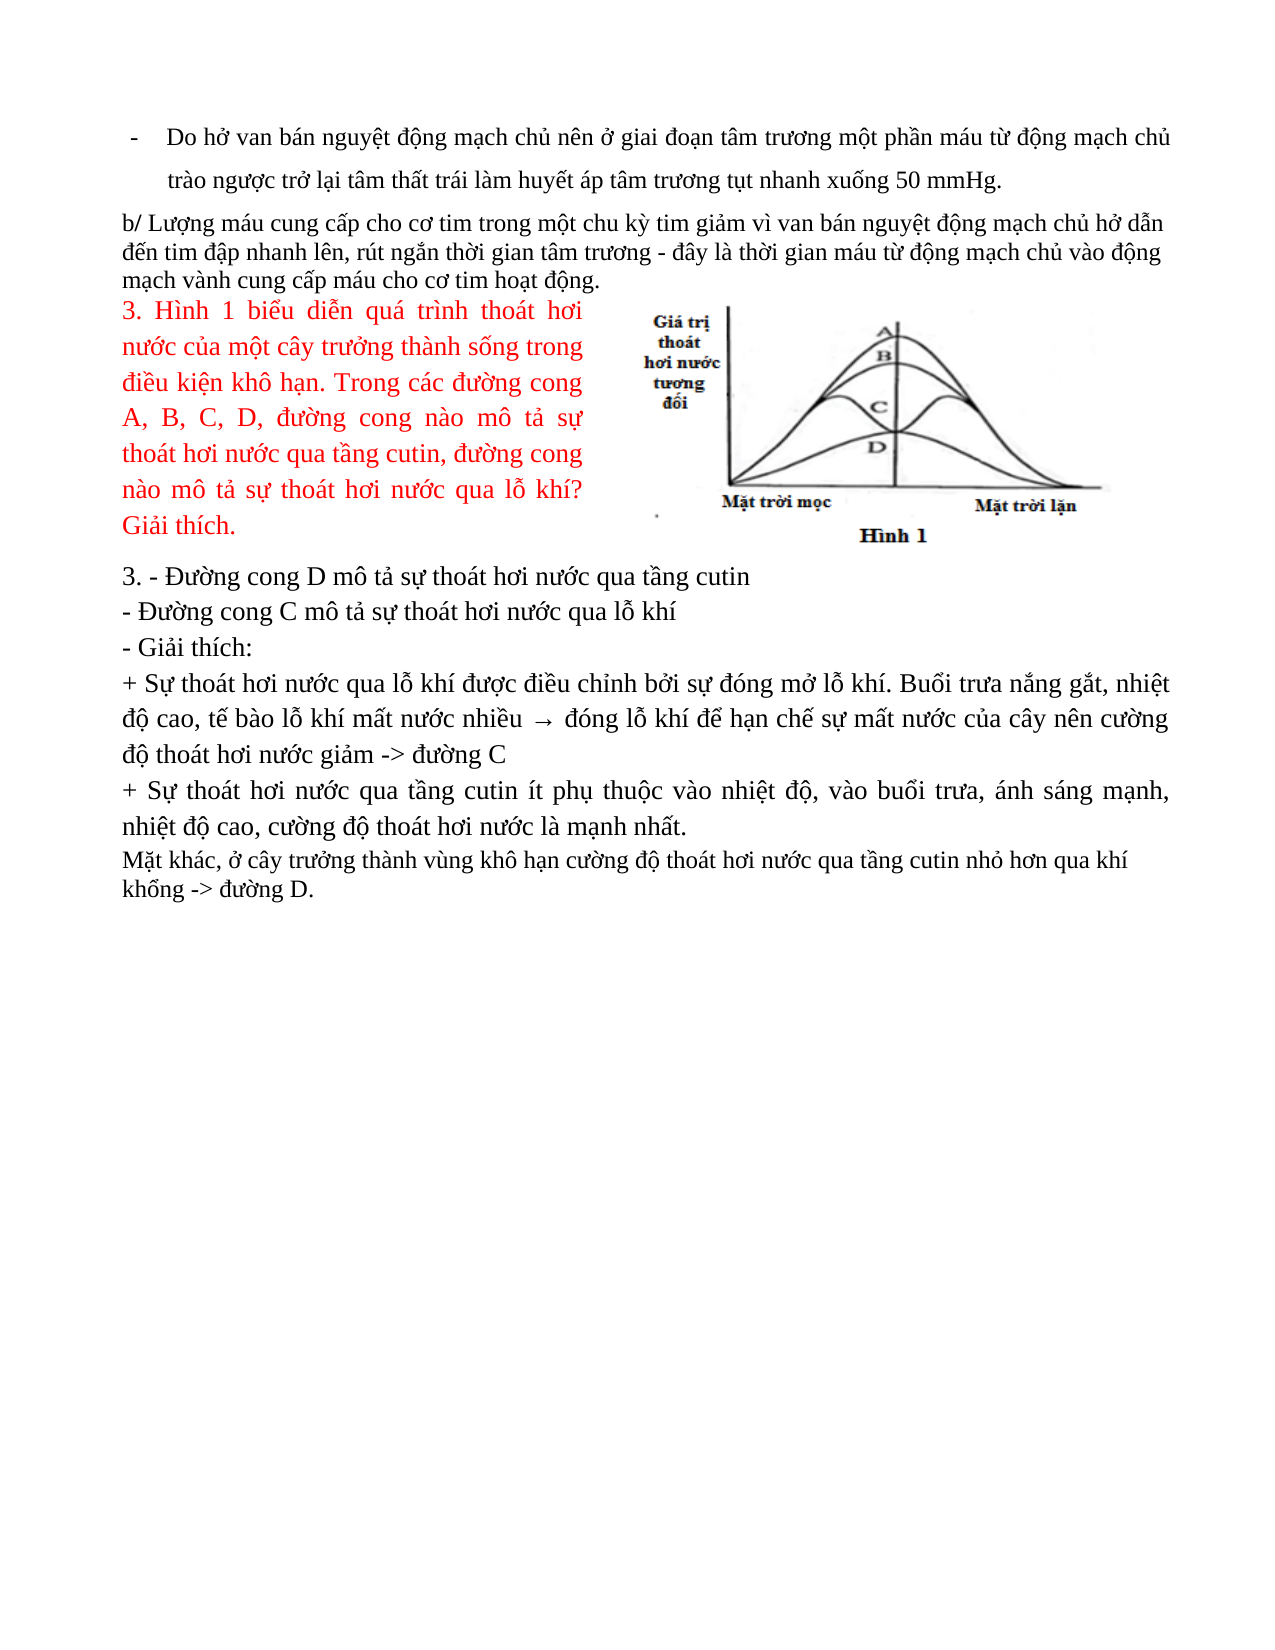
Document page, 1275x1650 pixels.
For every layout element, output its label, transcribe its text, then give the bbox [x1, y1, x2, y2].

table_header 3. Hình 1 biểu diễn quá trình thoát hơi nước của một cây trưởng thành sống trong điều kiện khô hạn. Trong các đường cong A, B, C, D, đường cong nào mô tả sự thoát hơi nước qua tầng cutin, đường cong nào mô tả sự thoát hơi nước qua lỗ khí? Giải thích. [111, 294, 594, 559]
text + Sự thoát hơi nước qua tầng cutin ít phụ thuộc vào nhiệt độ, vào buổi trưa, ánh sáng mạnh, nhiệt độ cao, cường độ thoát hơi nước là mạnh nhất. [122, 774, 1172, 841]
list Do hở van bán nguyệt động mạch chủ nên ở giai đoạn tâm trương một phần máu từ động mạch chủ trào ngược trở lại tâm thất trái làm huyết áp tâm trương tụt nhanh xuống 50 mmHg. [130, 122, 1172, 194]
text 3. - Đường cong D mô tả sự thoát hơi nước qua tầng cutin [122, 559, 1172, 591]
text Mặt khác, ở cây trưởng thành vùng khô hạn cường độ thoát hơi nước qua tầng cutin nhỏ hơn qua khí khổng -> đường D. [122, 845, 1172, 903]
text - Giải thích: [122, 631, 1172, 662]
picture [638, 294, 1127, 556]
table_header [594, 294, 1137, 559]
text + Sự thoát hơi nước qua lỗ khí được điều chỉnh bởi sự đóng mở lỗ khí. Buổi trưa nắng gắt, nhiệt độ cao, tế bào lỗ khí mất nước nhiều → đóng lỗ khí để hạn chế sự mất nước của cây nên cường độ thoát hơi nước giảm -> đường C [122, 667, 1172, 769]
text - Đường cong C mô tả sự thoát hơi nước qua lỗ khí [122, 595, 1172, 626]
text b/ Lượng máu cung cấp cho cơ tim trong một chu kỳ tim giảm vì van bán nguyệt động mạch chủ hở dẫn đến tim đập nhanh lên, rút ngắn thời gian tâm trương - đây là thời gian máu từ động mạch chủ vào động mạch vành cung cấp máu cho cơ tim hoạt động. [122, 208, 1172, 294]
